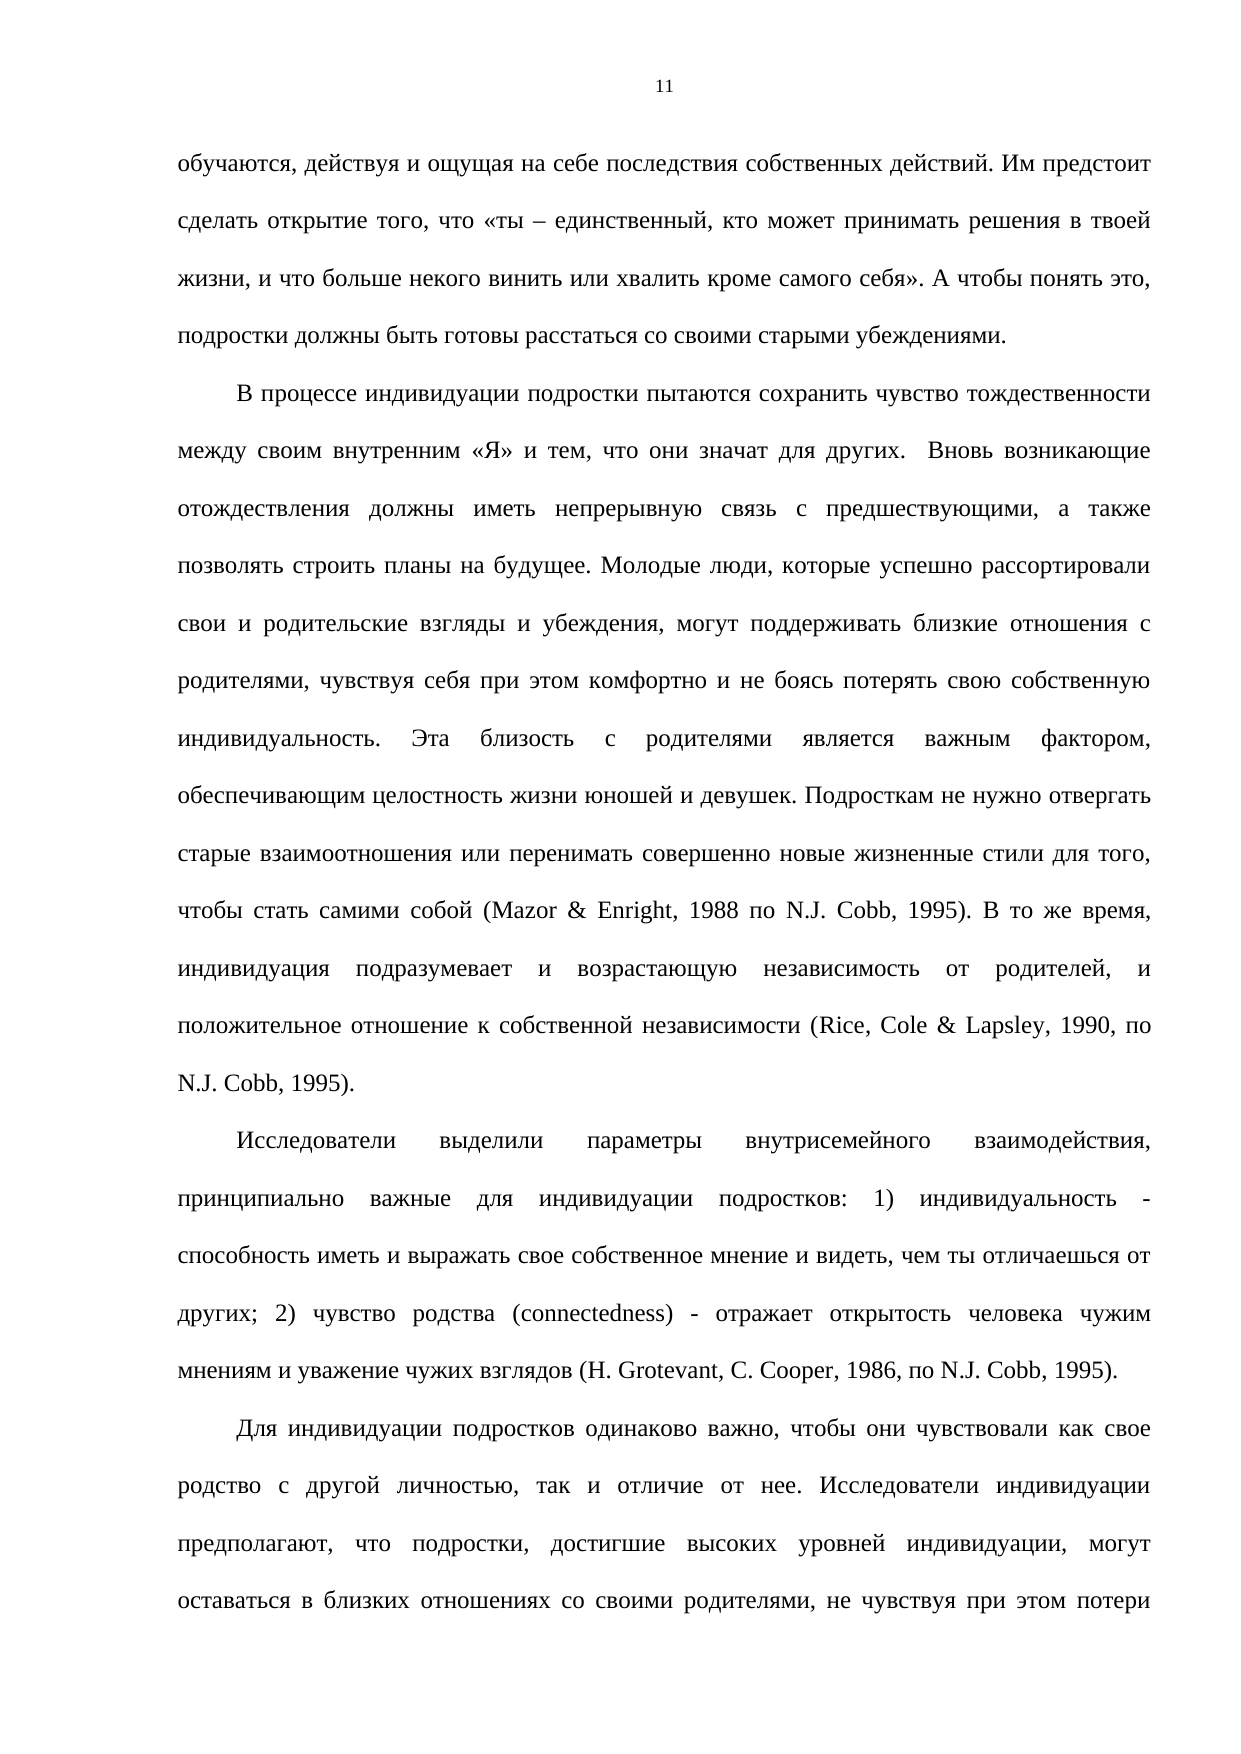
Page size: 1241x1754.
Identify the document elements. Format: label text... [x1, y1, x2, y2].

text Исследователи выделили параметры внутрисемейного взаимодействия, принципиально важные для индивидуации подростков: 1) индивидуальность - способность иметь и выражать свое собственное мнение и видеть, чем ты отличаешься от других; 2) чувство родства (connectedness) - отражает открытость человека чужим мнениям и уважение чужих взглядов (H. Grotevant, C. Cooper, 1986, по N.J. Cobb, 1995). [177, 1125, 1152, 1384]
text В процессе индивидуации подростки пытаются сохранить чувство тождественности между своим внутренним «Я» и тем, что они значат для других. Вновь возникающие отождествления должны иметь непрерывную связь с предшествующими, а также позволять строить планы на будущее. Молодые люди, которые успешно рассортировали свои и родительские взгляды и убеждения, могут поддерживать близкие отношения с родителями, чувствуя себя при этом комфортно и не боясь потерять свою собственную индивидуальность. Эта близость с родителями является важным фактором, обеспечивающим целостность жизни юношей и девушек. Подросткам не нужно отвергать старые взаимоотношения или перенимать совершенно новые жизненные стили для того, чтобы стать самими собой (Mazor & Enright, 1988 по N.J. Cobb, 1995). В то же время, индивидуация подразумевает и возрастающую независимость от родителей, и положительное отношение к собственной независимости (Rice, Cole & Lapsley, 1990, по N.J. Cobb, 1995). [177, 378, 1152, 1096]
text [177, 148, 1152, 349]
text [177, 1413, 1152, 1614]
